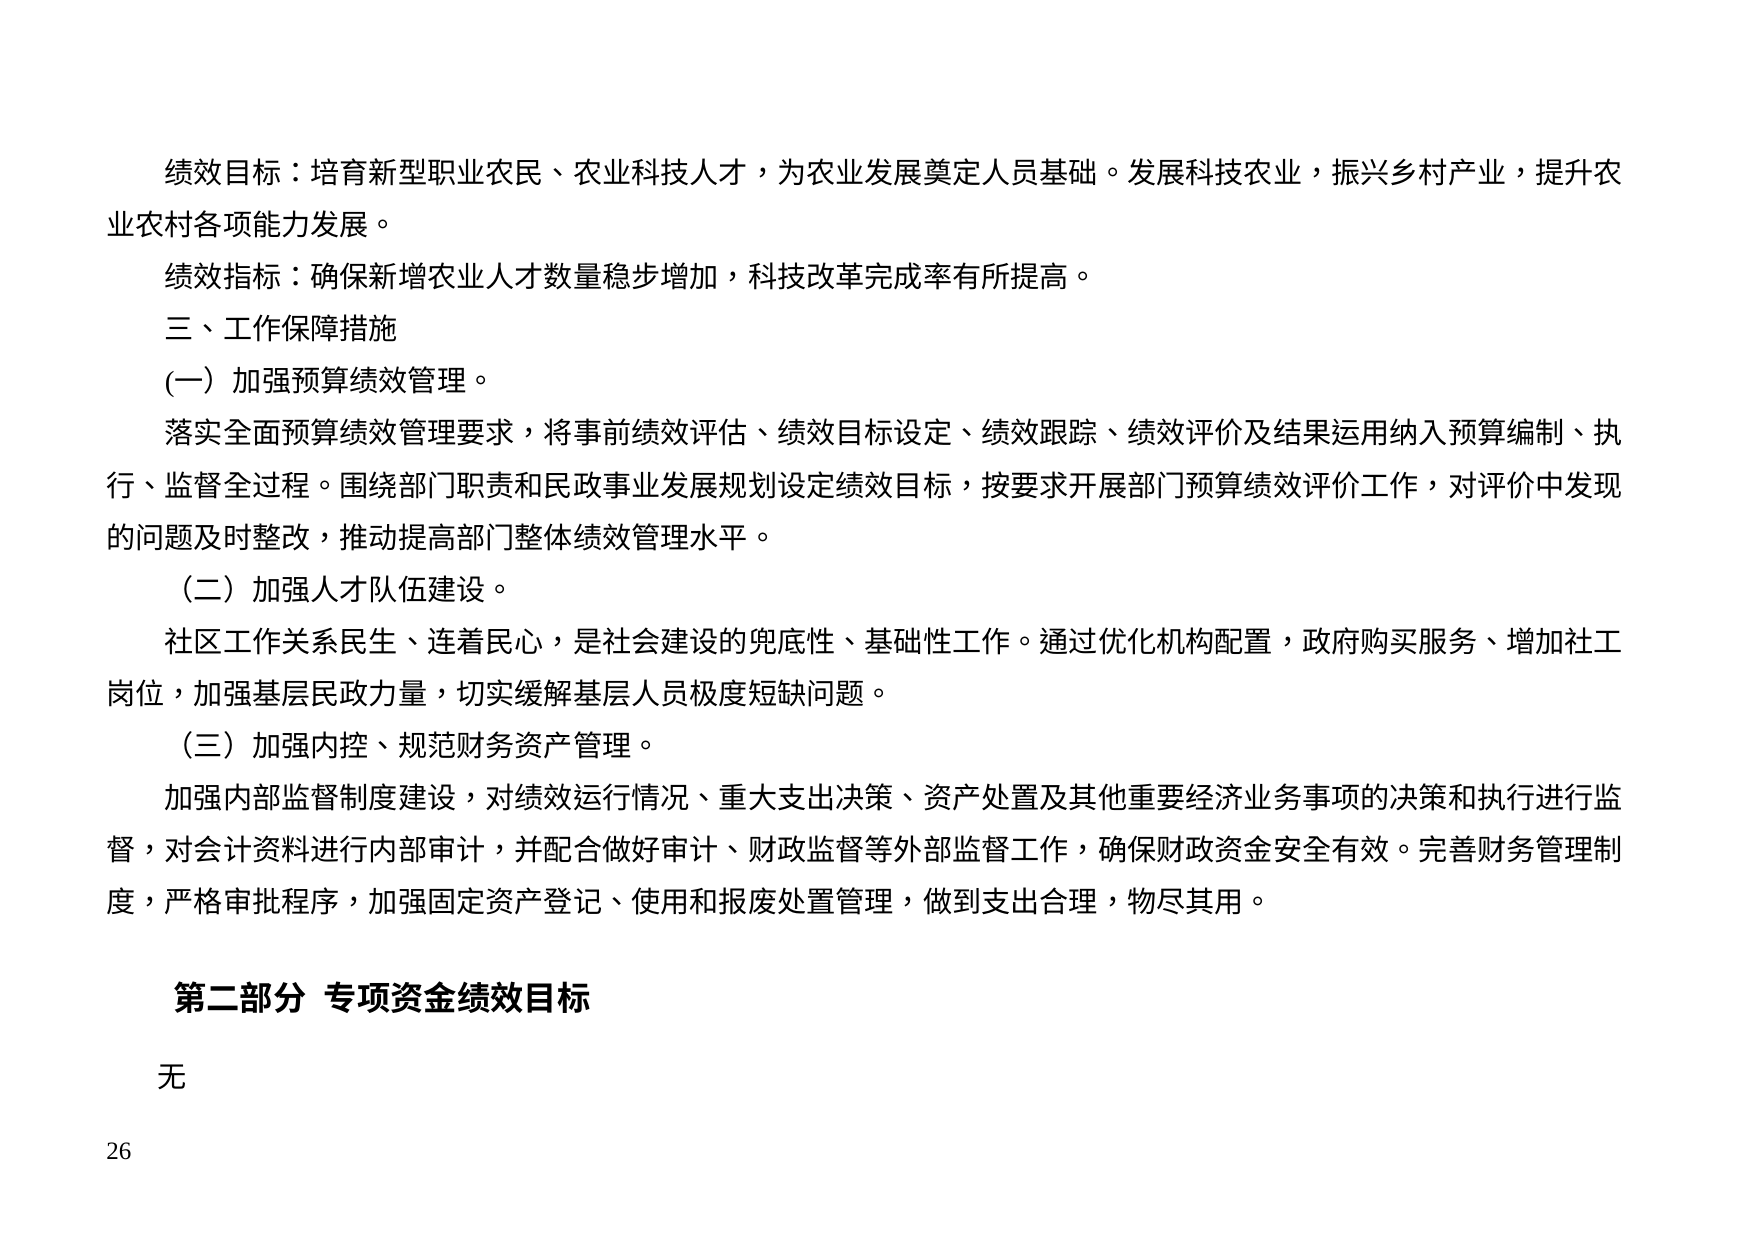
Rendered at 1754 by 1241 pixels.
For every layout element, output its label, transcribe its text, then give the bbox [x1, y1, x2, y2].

list 无 [106, 1054, 1648, 1096]
text 社区工作关系民生、连着民心，是社会建设的兜底性、基础性工作。通过优化机构配置，政府购买服务、增加社工岗位，加强基层民政力量，切实缓解基层人员极度短缺问题。 [106, 611, 1648, 715]
text （二）加强人才队伍建设。 [106, 558, 1648, 611]
text 落实全面预算绩效管理要求，将事前绩效评估、绩效目标设定、绩效跟踪、绩效评价及结果运用纳入预算编制、执行、监督全过程。围绕部门职责和民政事业发展规划设定绩效目标，按要求开展部门预算绩效评价工作，对评价中发现的问题及时整改，推动提高部门整体绩效管理水平。 [106, 402, 1648, 558]
list 专项资金绩效目标 [106, 975, 1648, 1021]
text 绩效目标：培育新型职业农民、农业科技人才，为农业发展奠定人员基础。发展科技农业，振兴乡村产业，提升农业农村各项能力发展。 [106, 142, 1648, 246]
text (一）加强预算绩效管理。 [106, 350, 1648, 402]
text （三）加强内控、规范财务资产管理。 [106, 715, 1648, 767]
text 绩效指标：确保新增农业人才数量稳步增加，科技改革完成率有所提高。 [106, 246, 1648, 298]
text 加强内部监督制度建设，对绩效运行情况、重大支出决策、资产处置及其他重要经济业务事项的决策和执行进行监督，对会计资料进行内部审计，并配合做好审计、财政监督等外部监督工作，确保财政资金安全有效。完善财务管理制度，严格审批程序，加强固定资产登记、使用和报废处置管理，做到支出合理，物尽其用。 [106, 767, 1648, 923]
text 三、工作保障措施 [106, 298, 1648, 350]
